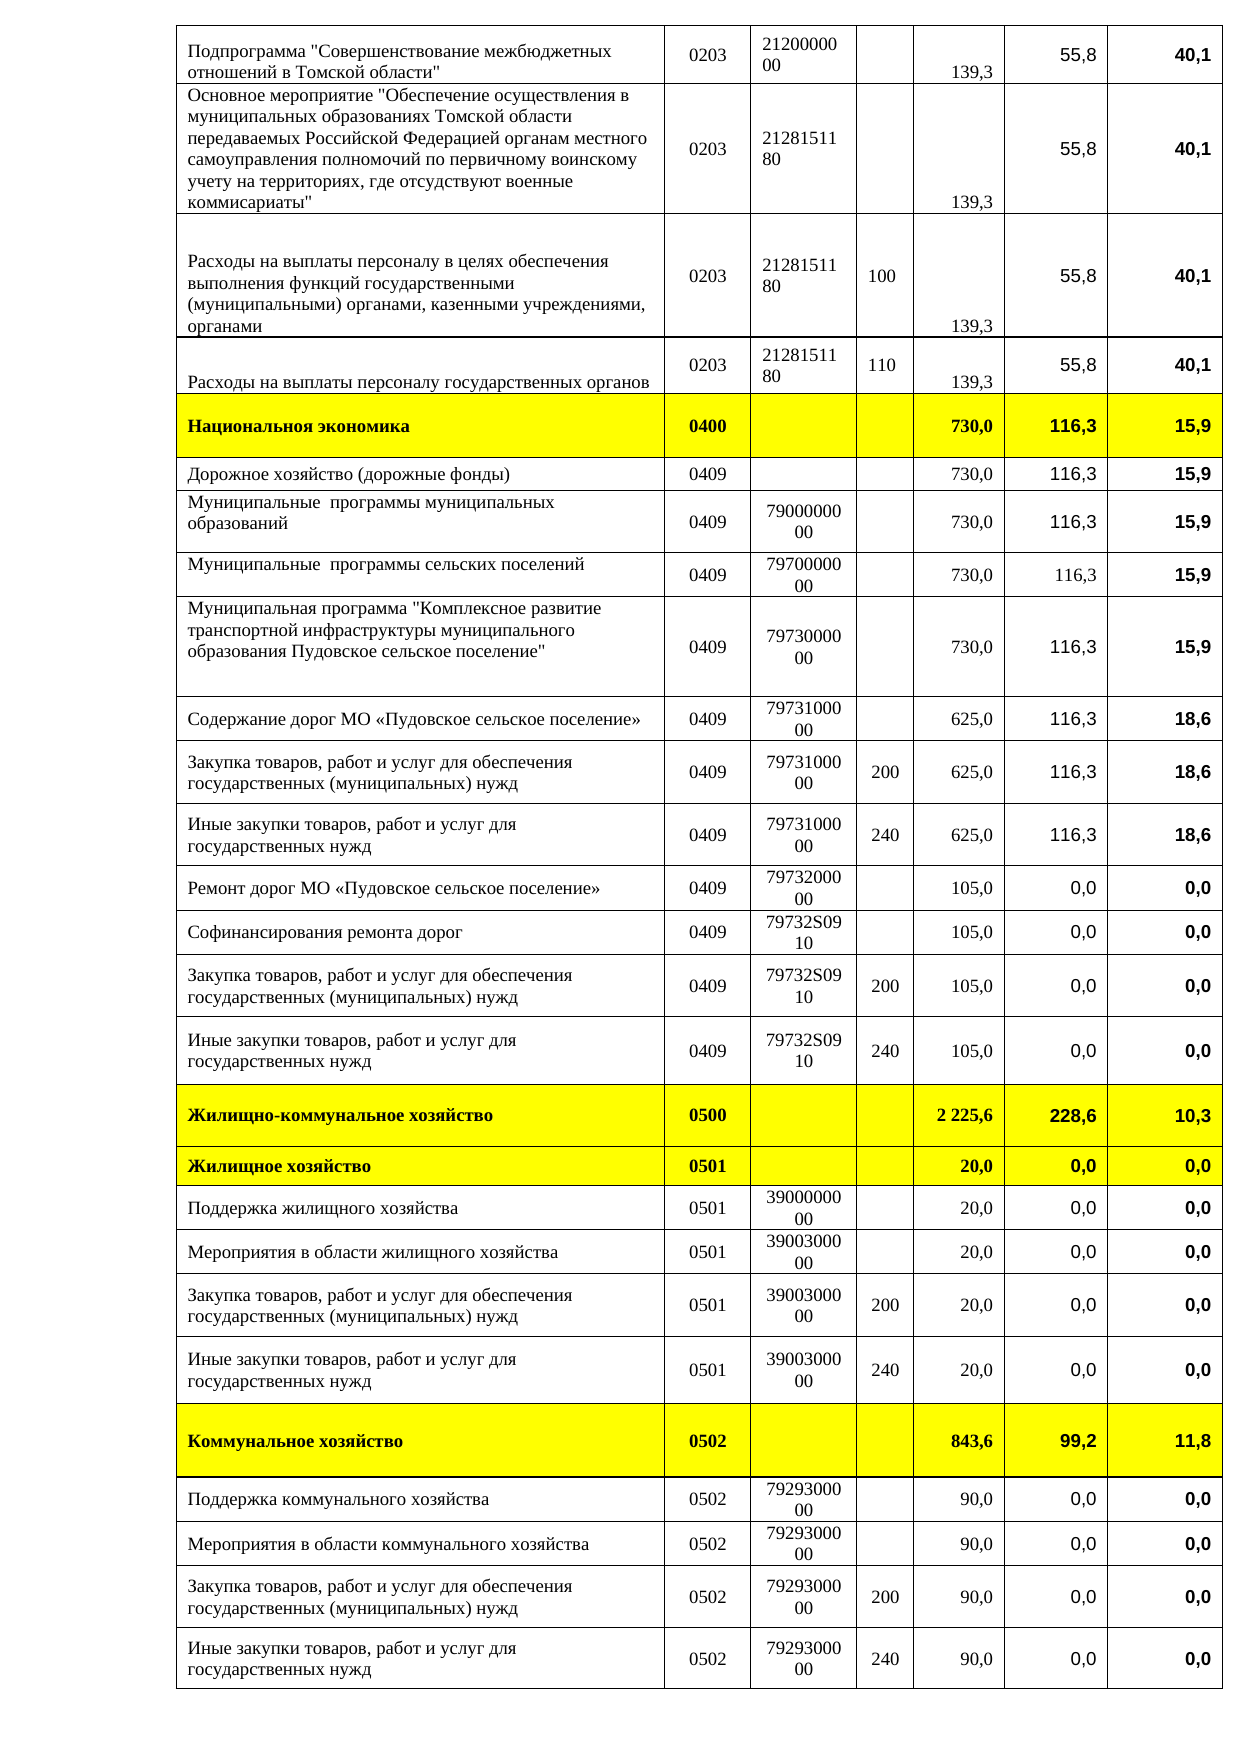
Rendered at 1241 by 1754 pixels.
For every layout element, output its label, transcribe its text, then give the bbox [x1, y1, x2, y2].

table_cell 18,6 [1108, 697, 1222, 740]
table_cell 79732S0910 [751, 955, 856, 1016]
table_cell 0,0 [1005, 1186, 1107, 1229]
table_cell 0,0 [1005, 1522, 1107, 1565]
table_cell 0,0 [1108, 1017, 1222, 1083]
table_cell 20,0 [914, 1147, 1004, 1185]
table_cell 18,6 [1108, 741, 1222, 803]
table_cell Поддержка жилищного хозяйства [177, 1186, 664, 1229]
table_cell 3900300000 [751, 1337, 856, 1403]
table_cell 0501 [665, 1230, 750, 1273]
table_cell 7973100000 [751, 804, 856, 865]
table_cell 0502 [665, 1478, 750, 1521]
table_cell 7973100000 [751, 697, 856, 740]
table_cell 0409 [665, 741, 750, 803]
table_cell Муниципальная программа "Комплексное развитие транспортной инфраструктуры муниципального образования Пудовское сельское поселение" [177, 597, 664, 696]
table_cell 40,1 [1108, 214, 1222, 336]
table_cell 2 225,6 [914, 1085, 1004, 1146]
table_cell 0,0 [1005, 1147, 1107, 1185]
table_cell 116,3 [1005, 491, 1107, 552]
table_cell Основное мероприятие "Обеспечение осуществления в муниципальных образованиях Томской области передаваемых Российской Федерацией органам местного самоуправления полномочий по первичному воинскому учету на территориях, где отсудствуют военные коммисариаты" [177, 84, 664, 213]
table_cell 200 [857, 1566, 913, 1627]
table_cell 7973200000 [751, 866, 856, 909]
table_cell Расходы на выплаты персоналу в целях обеспечения выполнения функций государственными (муниципальными) органами, казенными учреждениями, органами [177, 214, 664, 336]
table_cell 625,0 [914, 804, 1004, 865]
table_cell 200 [857, 1274, 913, 1336]
table_cell [857, 1404, 913, 1476]
table_cell 0409 [665, 866, 750, 909]
table_cell 11,8 [1108, 1404, 1222, 1476]
table_cell Коммунальное хозяйство [177, 1404, 664, 1476]
table_cell [857, 866, 913, 909]
table_cell 0409 [665, 491, 750, 552]
table_cell 7929300000 [751, 1566, 856, 1627]
table_cell 240 [857, 1337, 913, 1403]
table_cell 90,0 [914, 1522, 1004, 1565]
table_cell 843,6 [914, 1404, 1004, 1476]
table_cell 0502 [665, 1566, 750, 1627]
table_cell 139,3 [914, 26, 1004, 83]
table_cell 7970000000 [751, 553, 856, 596]
table_cell [857, 1230, 913, 1273]
table_cell [751, 394, 856, 457]
table_cell [857, 553, 913, 596]
table_cell [857, 1186, 913, 1229]
table_cell 0,0 [1005, 1628, 1107, 1688]
table_cell 110 [857, 338, 913, 393]
table_cell 55,8 [1005, 338, 1107, 393]
table_cell Муниципальные программы муниципальных образований [177, 491, 664, 552]
table_cell 40,1 [1108, 84, 1222, 213]
table_cell 116,3 [1005, 394, 1107, 457]
table_cell 0203 [665, 26, 750, 83]
table_cell 2128151180 [751, 338, 856, 393]
table_cell 0400 [665, 394, 750, 457]
table_cell [857, 1478, 913, 1521]
table_cell 0,0 [1108, 1186, 1222, 1229]
table_cell 0,0 [1005, 911, 1107, 954]
table_cell 105,0 [914, 1017, 1004, 1083]
table_cell 90,0 [914, 1566, 1004, 1627]
table_cell 0,0 [1108, 911, 1222, 954]
table_cell 730,0 [914, 553, 1004, 596]
table_cell Поддержка коммунального хозяйства [177, 1478, 664, 1521]
table_cell Иные закупки товаров, работ и услуг для государственных нужд [177, 1628, 664, 1688]
table_cell 730,0 [914, 491, 1004, 552]
table_cell [857, 1147, 913, 1185]
table_cell 15,9 [1108, 553, 1222, 596]
table_cell 730,0 [914, 597, 1004, 696]
table_cell 0,0 [1108, 1230, 1222, 1273]
table_cell 200 [857, 741, 913, 803]
table_cell 0409 [665, 955, 750, 1016]
table_cell Содержание дорог МО «Пудовское сельское поселение» [177, 697, 664, 740]
table_cell 139,3 [914, 338, 1004, 393]
table_cell 0,0 [1005, 1478, 1107, 1521]
table_cell Иные закупки товаров, работ и услуг для государственных нужд [177, 1337, 664, 1403]
table_cell 240 [857, 1628, 913, 1688]
table_cell [857, 394, 913, 457]
table_cell 3900300000 [751, 1274, 856, 1336]
table_cell 7973000000 [751, 597, 856, 696]
table_cell 7929300000 [751, 1628, 856, 1688]
table_cell Закупка товаров, работ и услуг для обеспечения государственных (муниципальных) нужд [177, 1566, 664, 1627]
table_cell [857, 1522, 913, 1565]
table_cell 20,0 [914, 1274, 1004, 1336]
table_cell 0409 [665, 458, 750, 489]
table_cell 139,3 [914, 214, 1004, 336]
table_cell Софинансирования ремонта дорог [177, 911, 664, 954]
table_cell Закупка товаров, работ и услуг для обеспечения государственных (муниципальных) нужд [177, 741, 664, 803]
table_cell 7929300000 [751, 1478, 856, 1521]
table_cell [751, 1085, 856, 1146]
table_cell [857, 491, 913, 552]
table_cell 0501 [665, 1186, 750, 1229]
table_cell 0409 [665, 804, 750, 865]
table_cell 15,9 [1108, 491, 1222, 552]
table_cell 0,0 [1005, 1017, 1107, 1083]
table_cell 116,3 [1005, 741, 1107, 803]
table_cell 7973100000 [751, 741, 856, 803]
table_cell 0409 [665, 553, 750, 596]
table_cell 20,0 [914, 1186, 1004, 1229]
table_cell 3900300000 [751, 1230, 856, 1273]
table_cell Мероприятия в области жилищного хозяйства [177, 1230, 664, 1273]
table_cell 20,0 [914, 1337, 1004, 1403]
table_cell 240 [857, 804, 913, 865]
table_cell 0,0 [1005, 1274, 1107, 1336]
table_cell [857, 84, 913, 213]
table_cell Закупка товаров, работ и услуг для обеспечения государственных (муниципальных) нужд [177, 1274, 664, 1336]
table_cell 0409 [665, 597, 750, 696]
table_cell 0,0 [1108, 866, 1222, 909]
table_cell [751, 1147, 856, 1185]
table_cell Подпрограмма "Совершенствование межбюджетных отношений в Томской области" [177, 26, 664, 83]
table_cell 18,6 [1108, 804, 1222, 865]
table_cell 55,8 [1005, 26, 1107, 83]
table_cell [857, 1085, 913, 1146]
table_cell 10,3 [1108, 1085, 1222, 1146]
table_cell 730,0 [914, 394, 1004, 457]
table_cell Иные закупки товаров, работ и услуг для государственных нужд [177, 1017, 664, 1083]
table_cell 79732S0910 [751, 911, 856, 954]
table_cell 15,9 [1108, 394, 1222, 457]
table_cell 0502 [665, 1404, 750, 1476]
table_cell [857, 911, 913, 954]
table_cell 0500 [665, 1085, 750, 1146]
table_cell 0,0 [1108, 1478, 1222, 1521]
table_cell 90,0 [914, 1628, 1004, 1688]
table_cell 730,0 [914, 458, 1004, 489]
table_cell 2120000000 [751, 26, 856, 83]
table_cell 228,6 [1005, 1085, 1107, 1146]
table_cell 0,0 [1005, 1230, 1107, 1273]
table_cell Мероприятия в области коммунального хозяйства [177, 1522, 664, 1565]
table_cell 90,0 [914, 1478, 1004, 1521]
table_cell 0501 [665, 1274, 750, 1336]
table_cell Закупка товаров, работ и услуг для обеспечения государственных (муниципальных) нужд [177, 955, 664, 1016]
table_cell 0501 [665, 1337, 750, 1403]
table_cell 0409 [665, 911, 750, 954]
table_cell 100 [857, 214, 913, 336]
table_cell Дорожное хозяйство (дорожные фонды) [177, 458, 664, 489]
table_cell [857, 597, 913, 696]
table_cell 0502 [665, 1628, 750, 1688]
table_cell 0,0 [1108, 1147, 1222, 1185]
table_cell 0,0 [1108, 1522, 1222, 1565]
table_cell 15,9 [1108, 458, 1222, 489]
table_cell 105,0 [914, 866, 1004, 909]
table_cell 200 [857, 955, 913, 1016]
table_cell 0,0 [1108, 955, 1222, 1016]
table_cell 116,3 [1005, 458, 1107, 489]
table_cell 105,0 [914, 911, 1004, 954]
table_cell Ремонт дорог МО «Пудовское сельское поселение» [177, 866, 664, 909]
table_cell 0409 [665, 697, 750, 740]
table_cell [857, 458, 913, 489]
table_cell 40,1 [1108, 26, 1222, 83]
table_cell Жилищно-коммунальное хозяйство [177, 1085, 664, 1146]
table_cell 0,0 [1108, 1566, 1222, 1627]
table_cell 116,3 [1005, 597, 1107, 696]
table_cell 40,1 [1108, 338, 1222, 393]
table_cell 15,9 [1108, 597, 1222, 696]
table_cell 0,0 [1005, 1337, 1107, 1403]
table_cell 79732S0910 [751, 1017, 856, 1083]
table_cell 116,3 [1005, 553, 1107, 596]
table_cell 0,0 [1005, 955, 1107, 1016]
table_cell 0501 [665, 1147, 750, 1185]
table_cell 55,8 [1005, 84, 1107, 213]
table_cell 240 [857, 1017, 913, 1083]
table_cell 105,0 [914, 955, 1004, 1016]
table_cell Муниципальные программы сельских поселений [177, 553, 664, 596]
table_cell 0203 [665, 84, 750, 213]
table_cell Расходы на выплаты персоналу государственных органов [177, 338, 664, 393]
table_cell 0,0 [1108, 1337, 1222, 1403]
table_cell 0,0 [1005, 1566, 1107, 1627]
table_cell 99,2 [1005, 1404, 1107, 1476]
table_cell 0,0 [1005, 866, 1107, 909]
table_cell Иные закупки товаров, работ и услуг для государственных нужд [177, 804, 664, 865]
table_cell 0203 [665, 338, 750, 393]
table_cell 625,0 [914, 697, 1004, 740]
table_cell 0,0 [1108, 1628, 1222, 1688]
table_cell 139,3 [914, 84, 1004, 213]
table_cell 55,8 [1005, 214, 1107, 336]
table_cell 2128151180 [751, 214, 856, 336]
table_cell 20,0 [914, 1230, 1004, 1273]
table_cell 0,0 [1108, 1274, 1222, 1336]
table_cell Национальноя экономика [177, 394, 664, 457]
table_cell 0409 [665, 1017, 750, 1083]
table_cell 625,0 [914, 741, 1004, 803]
table_cell [751, 1404, 856, 1476]
table_cell 116,3 [1005, 697, 1107, 740]
table_cell Жилищное хозяйство [177, 1147, 664, 1185]
table_cell [751, 458, 856, 489]
table_cell 2128151180 [751, 84, 856, 213]
table_cell 7929300000 [751, 1522, 856, 1565]
table_cell 0203 [665, 214, 750, 336]
table_cell [857, 697, 913, 740]
table_cell 0502 [665, 1522, 750, 1565]
table_cell 7900000000 [751, 491, 856, 552]
table_cell 116,3 [1005, 804, 1107, 865]
table_cell 3900000000 [751, 1186, 856, 1229]
table_cell [857, 26, 913, 83]
